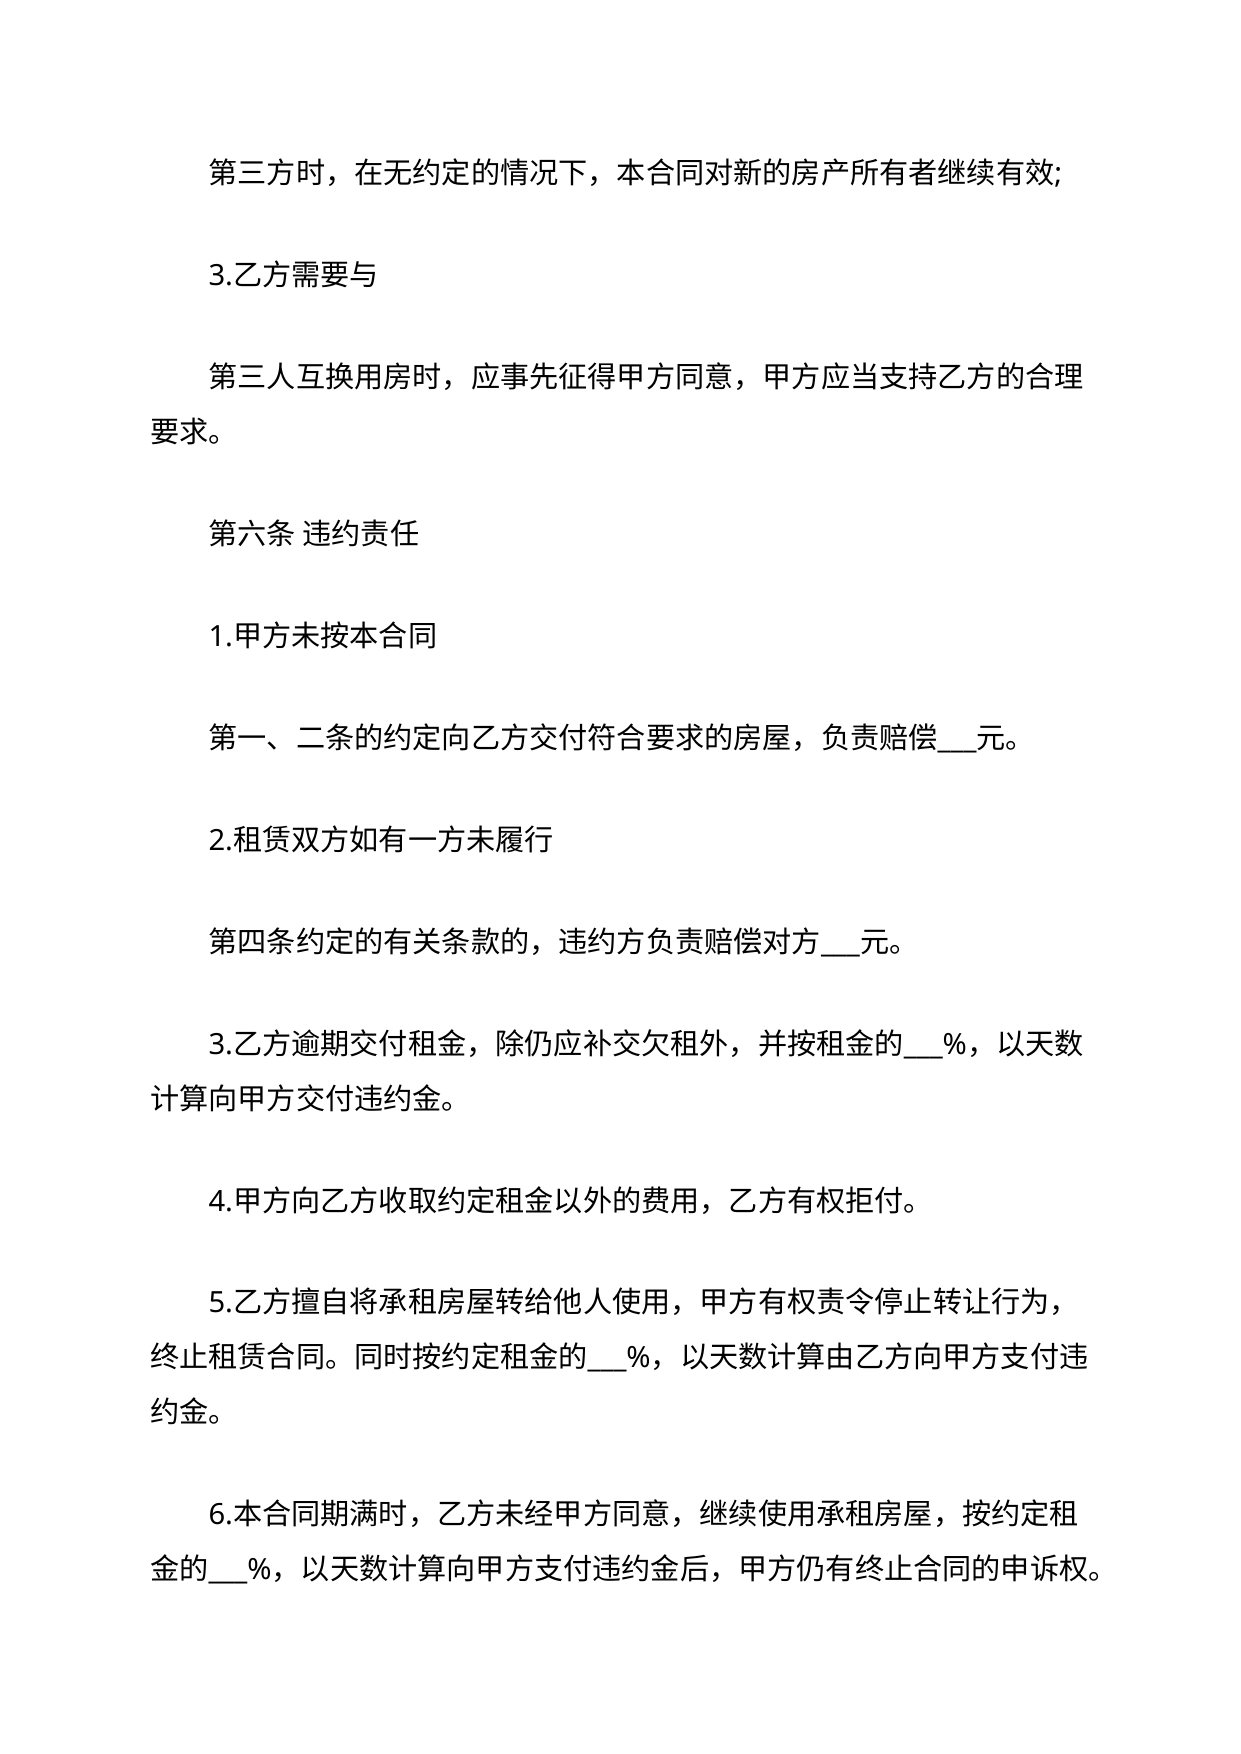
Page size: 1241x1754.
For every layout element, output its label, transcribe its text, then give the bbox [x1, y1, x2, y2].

text 第一、二条的约定向乙方交付符合要求的房屋，负责赔偿___元。 [150, 714, 1090, 757]
text 4.甲方向乙方收取约定租金以外的费用，乙方有权拒付。 [150, 1177, 1090, 1219]
text 1.甲方未按本合同 [150, 612, 1090, 655]
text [150, 1491, 1090, 1588]
text 3.乙方逾期交付租金，除仍应补交欠租外，并按租金的___%，以天数计算向甲方交付违约金。 [150, 1020, 1090, 1118]
text 第三方时，在无约定的情况下，本合同对新的房产所有者继续有效; [150, 150, 1090, 192]
text 2.租赁双方如有一方未履行 [150, 816, 1090, 859]
text 第六条 违约责任 [150, 511, 1090, 553]
text 5.乙方擅自将承租房屋转给他人使用，甲方有权责令停止转让行为，终止租赁合同。同时按约定租金的___%，以天数计算由乙方向甲方支付违约金。 [150, 1279, 1090, 1431]
text 第四条约定的有关条款的，违约方负责赔偿对方___元。 [150, 918, 1090, 961]
text 3.乙方需要与 [150, 252, 1090, 294]
text 第三人互换用房时，应事先征得甲方同意，甲方应当支持乙方的合理要求。 [150, 354, 1090, 451]
